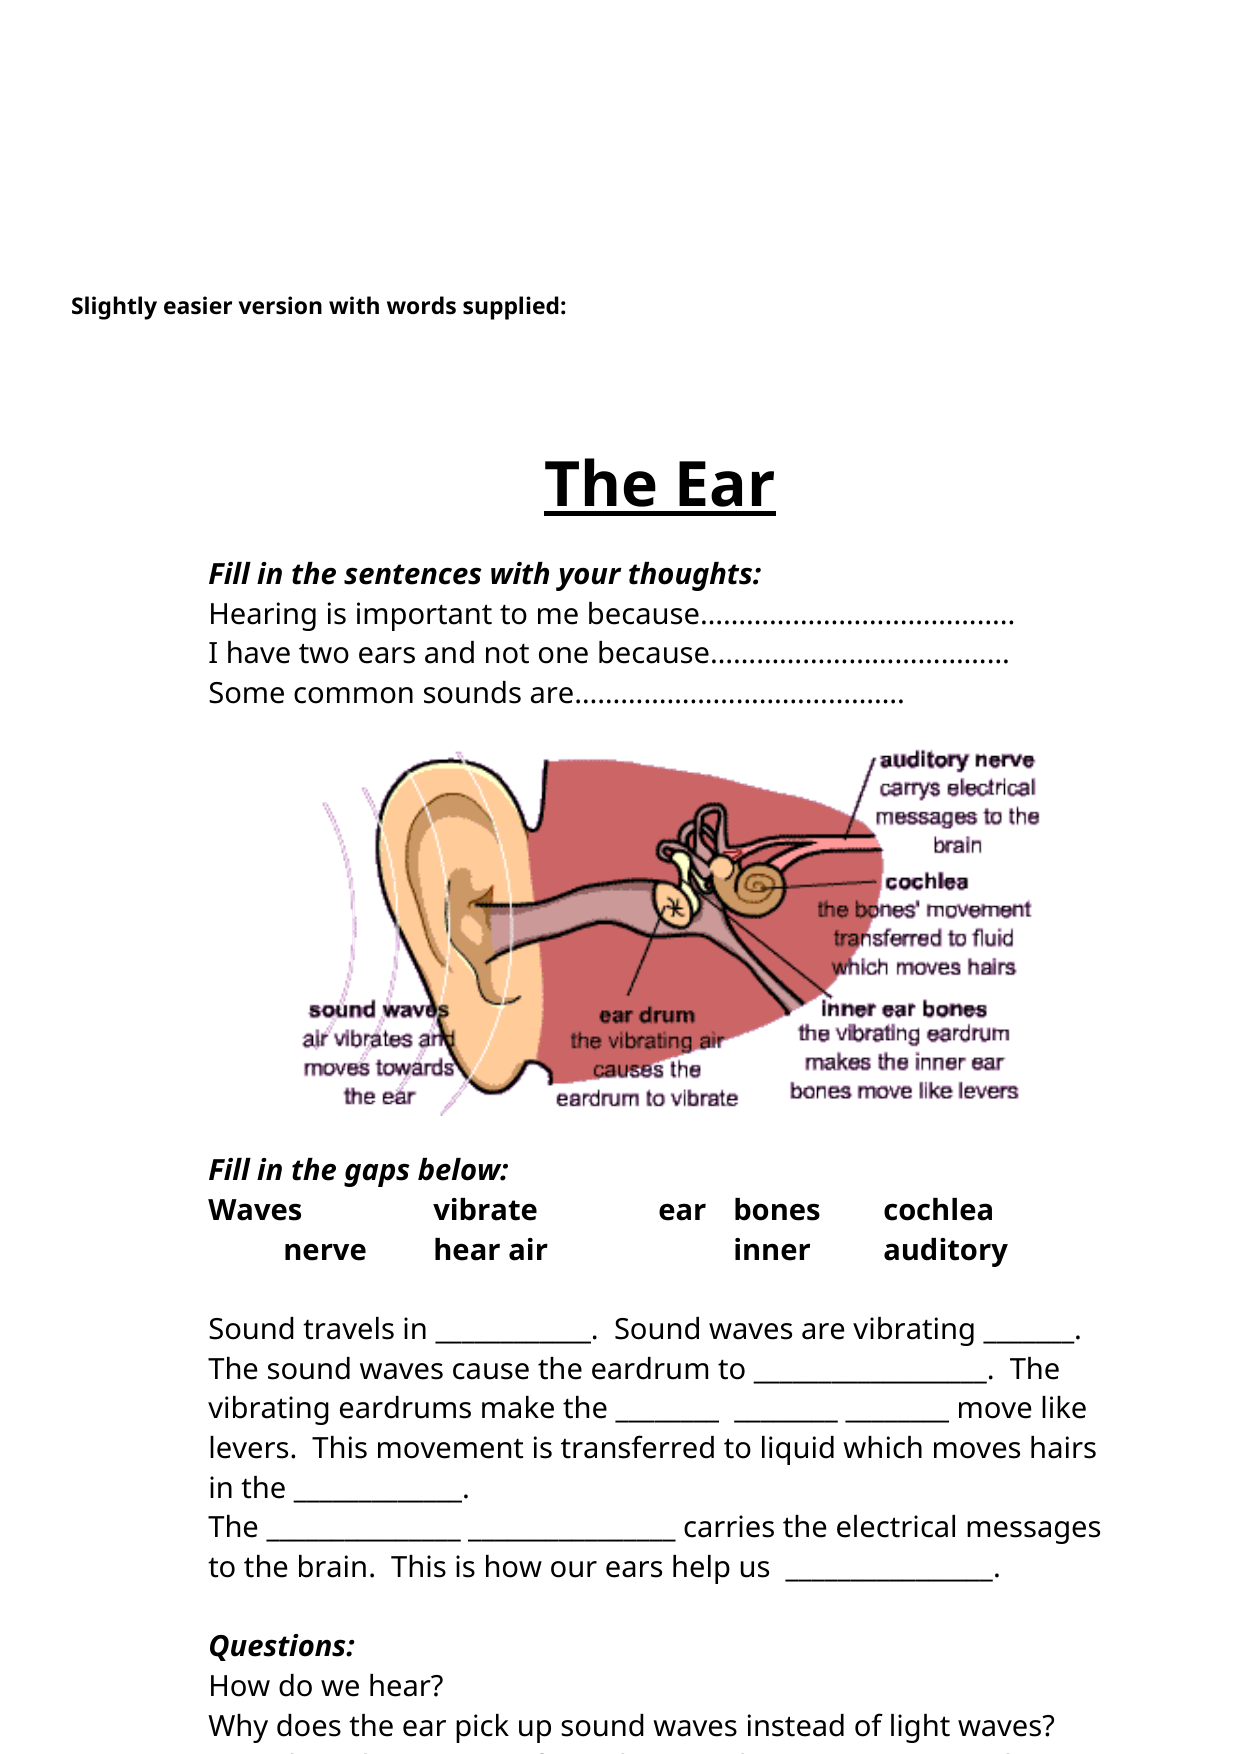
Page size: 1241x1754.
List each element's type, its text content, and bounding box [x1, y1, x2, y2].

text Slightly easier version with words supplied: [71, 289, 1169, 321]
picture [299, 741, 1047, 1116]
